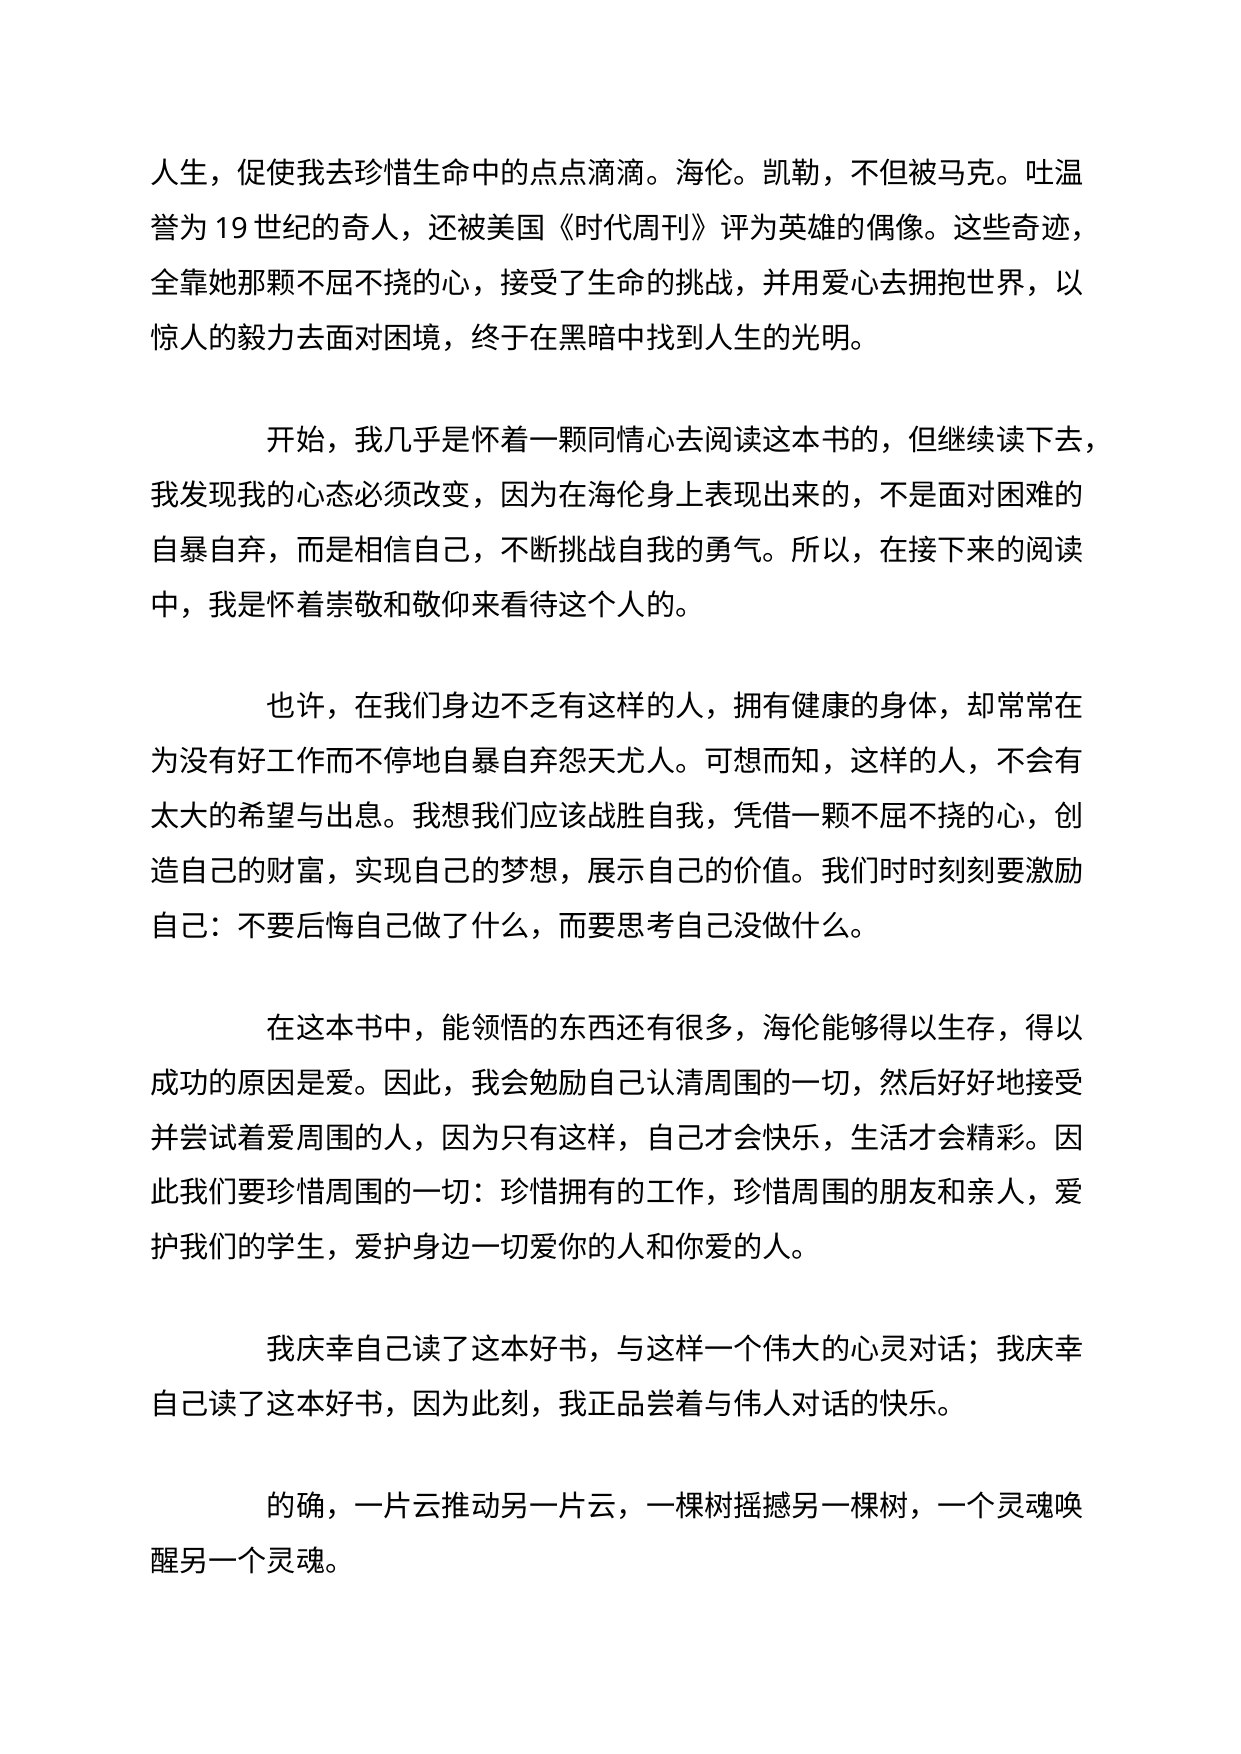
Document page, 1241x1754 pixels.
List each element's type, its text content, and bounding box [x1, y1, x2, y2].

text 开始，我几乎是怀着一颗同情心去阅读这本书的，但继续读下去，我发现我的心态必须改变，因为在海伦身上表现出来的，不是面对困难的自暴自弃，而是相信自己，不断挑战自我的勇气。所以，在接下来的阅读中，我是怀着崇敬和敬仰来看待这个人的。 [150, 417, 1090, 623]
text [150, 150, 1090, 357]
text 在这本书中，能领悟的东西还有很多，海伦能够得以生存，得以成功的原因是爱。因此，我会勉励自己认清周围的一切，然后好好地接受并尝试着爱周围的人，因为只有这样，自己才会快乐，生活才会精彩。因此我们要珍惜周围的一切：珍惜拥有的工作，珍惜周围的朋友和亲人，爱护我们的学生，爱护身边一切爱你的人和你爱的人。 [150, 1004, 1090, 1266]
text 的确，一片云推动另一片云，一棵树摇撼另一棵树，一个灵魂唤醒另一个灵魂。 [150, 1482, 1090, 1579]
text 我庆幸自己读了这本好书，与这样一个伟大的心灵对话；我庆幸自己读了这本好书，因为此刻，我正品尝着与伟人对话的快乐。 [150, 1326, 1090, 1423]
text 也许，在我们身边不乏有这样的人，拥有健康的身体，却常常在为没有好工作而不停地自暴自弃怨天尤人。可想而知，这样的人，不会有太大的希望与出息。我想我们应该战胜自我，凭借一颗不屈不挠的心，创造自己的财富，实现自己的梦想，展示自己的价值。我们时时刻刻要激励自己：不要后悔自己做了什么，而要思考自己没做什么。 [150, 683, 1090, 945]
